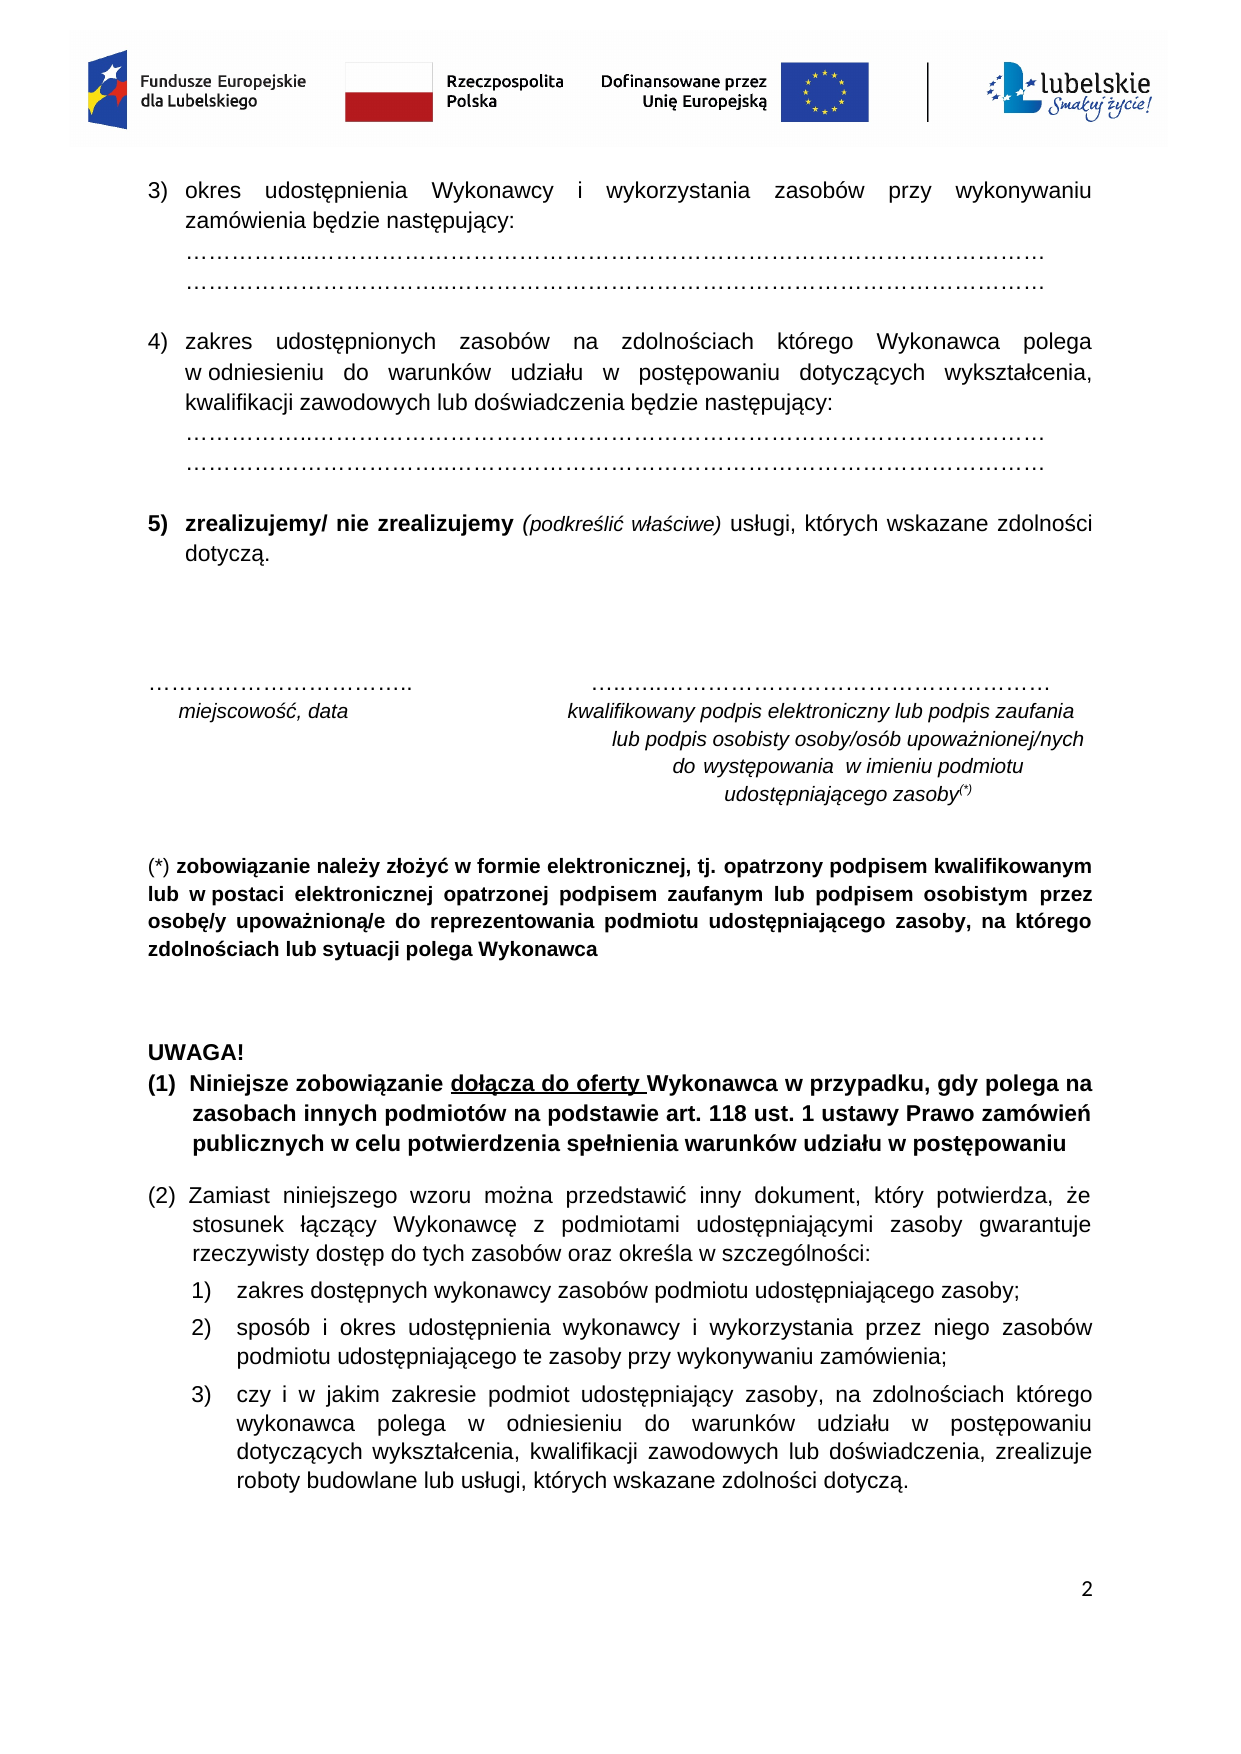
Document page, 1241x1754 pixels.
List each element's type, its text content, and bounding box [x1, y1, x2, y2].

list okres udostępnienia Wykonawcy i wykorzystania zasobów przy wykonywaniu zamówienia będzie następujący: [148, 177, 1092, 234]
picture [68, 30, 1168, 147]
list ……………..…………………………………………………………………………………… [185, 238, 1092, 264]
list ……………………………..…………………………………………………………………… [185, 268, 1092, 294]
list sposób i okres udostępnienia wykonawcy i wykorzystania przez niego zasobów podmiotu udostępniającego te zasoby przy wykonywaniu zamówienia; [191, 1312, 1092, 1370]
text miejscowość, data kwalifikowany podpis elektroniczny lub podpis zaufania lub podpis osobisty osoby/osób upoważnionej/nych do występowania w imieniu podmiotu udostępniającego zasoby(*) [163, 699, 1092, 806]
text …………………………….. …..…..…………………………………………… [148, 669, 1092, 695]
list czy i w jakim zakresie podmiot udostępniający zasoby, na zdolnościach którego wykonawca polega w odniesieniu do warunków udziału w postępowaniu dotyczących wykształcenia, kwalifikacji zawodowych lub doświadczenia, zrealizuje roboty budowlane lub usługi, których wskazane zdolności dotyczą. [191, 1380, 1092, 1494]
text (*) zobowiązanie należy złożyć w formie elektronicznej, tj. opatrzony podpisem kwalifikowanym lub w postaci elektronicznej opatrzonej podpisem zaufanym lub podpisem osobistym przez osobę/y upoważnioną/e do reprezentowania podmiotu udostępniającego zasoby, na którego zdolnościach lub sytuacji polega Wykonawca [148, 854, 1092, 961]
text UWAGA! [148, 1039, 1092, 1066]
text (2) Zamiast niniejszego wzoru można przedstawić inny dokument, który potwierdza, że stosunek łączący Wykonawcę z podmiotami udostępniającymi zasoby gwarantuje rzeczywisty dostęp do tych zasobów oraz określa w szczególności: [148, 1181, 1092, 1267]
list zakres udostępnionych zasobów na zdolnościach którego Wykonawca polega w odniesieniu do warunków udziału w postępowaniu dotyczących wykształcenia, kwalifikacji zawodowych lub doświadczenia będzie następujący: [148, 328, 1092, 415]
text ……………..…………………………………………………………………………………… [185, 419, 1092, 445]
text (1) Niniejsze zobowiązanie dołącza do oferty Wykonawca w przypadku, gdy polega na zasobach innych podmiotów na podstawie art. 118 ust. 1 ustawy Prawo zamówień publicznych w celu potwierdzenia spełnienia warunków udziału w postępowaniu [148, 1069, 1092, 1156]
text ……………………………..…………………………………………………………………… [185, 449, 1092, 475]
list zakres dostępnych wykonawcy zasobów podmiotu udostępniającego zasoby; [191, 1277, 1092, 1303]
list zrealizujemy/ nie zrealizujemy (podkreślić właściwe) usługi, których wskazane zdolności dotyczą. [148, 509, 1092, 566]
